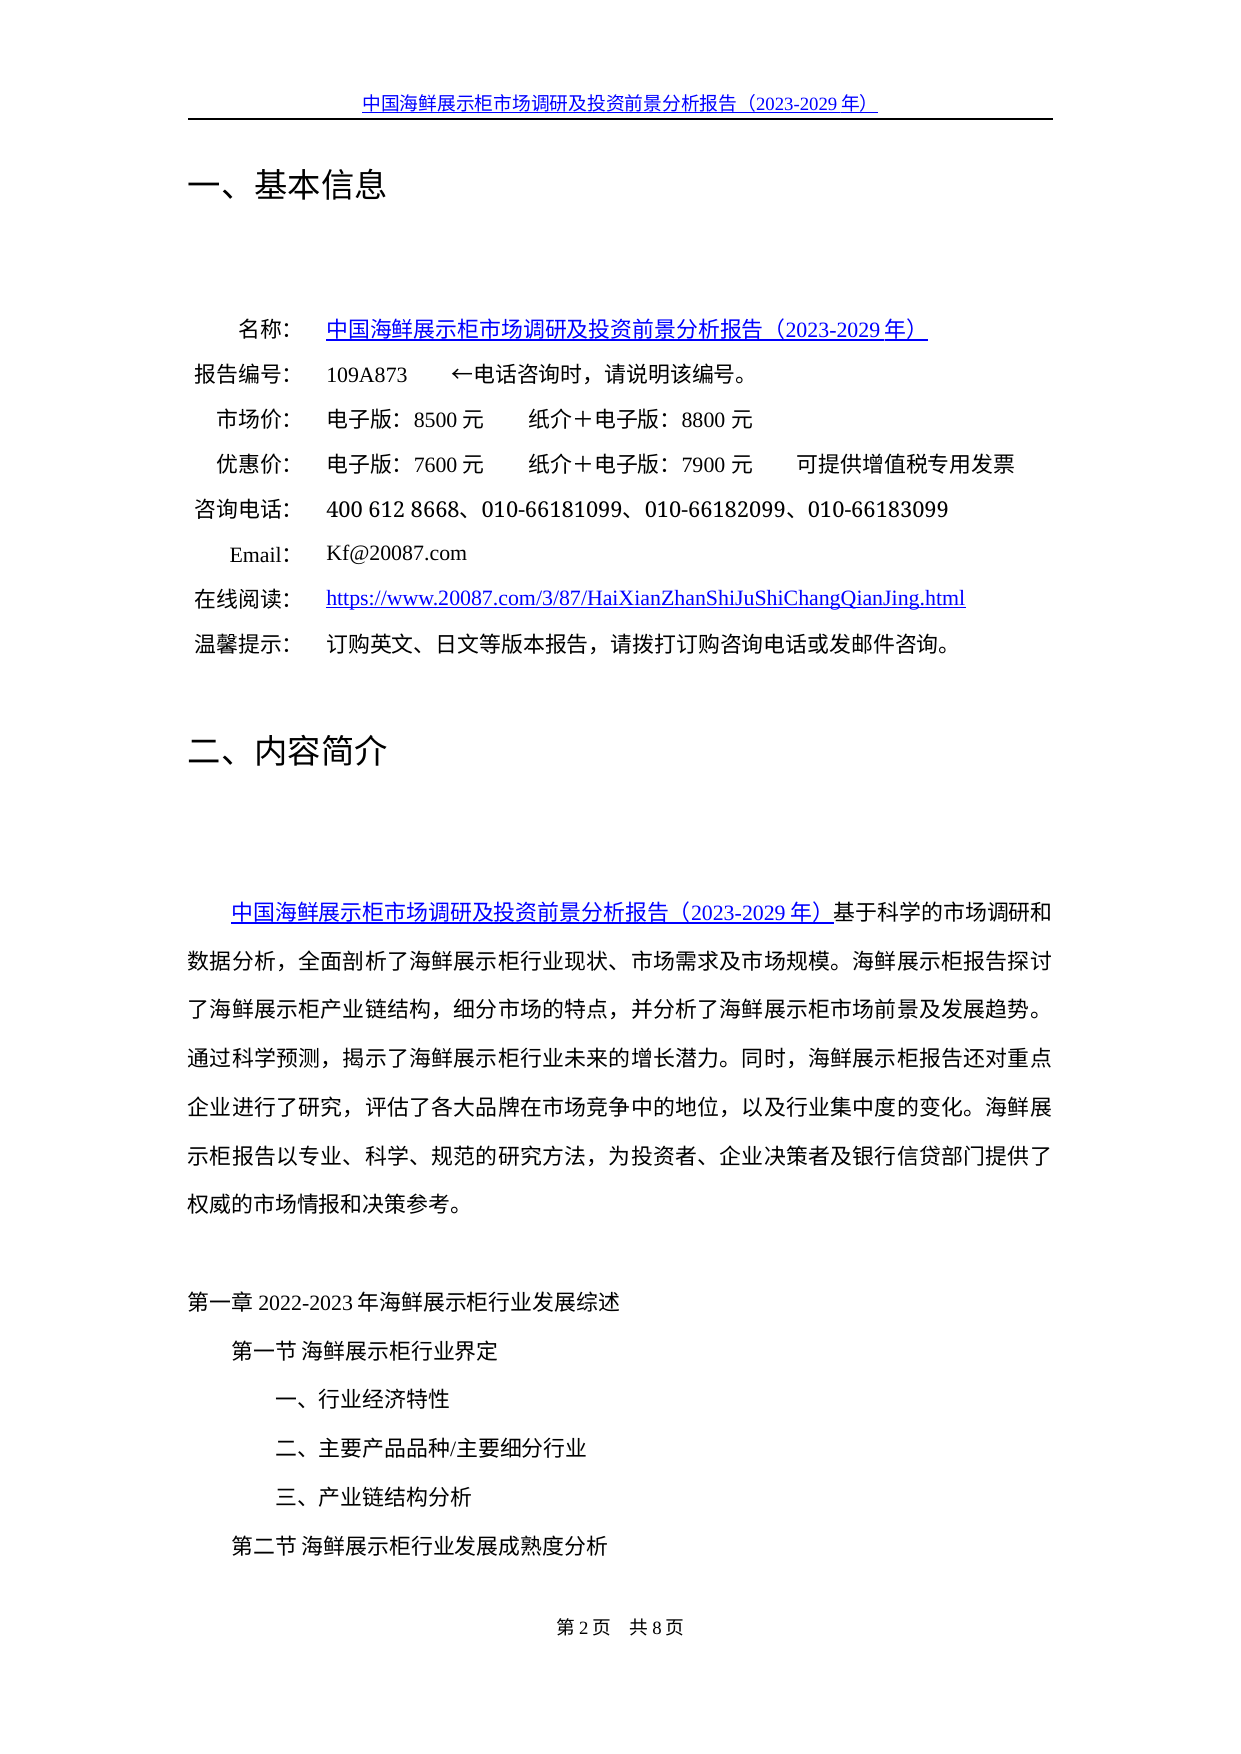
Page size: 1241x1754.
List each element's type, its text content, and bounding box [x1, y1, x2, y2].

title 一、基本信息 [187, 150, 1053, 215]
title 二、内容简介 [187, 717, 1053, 782]
table_cell 优惠价： [167, 447, 315, 492]
table_cell Kf@20087.com [315, 537, 1073, 582]
table_cell Email： [167, 537, 315, 582]
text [187, 894, 1053, 1561]
table_cell 温馨提示： [167, 627, 315, 672]
table_header 中国海鲜展示柜市场调研及投资前景分析报告（2023-2029年） [315, 312, 1073, 357]
table_cell 电子版：8500 元 纸介＋电子版：8800 元 [315, 402, 1073, 447]
table_header 名称： [167, 312, 315, 357]
table_cell 在线阅读： [167, 582, 315, 627]
table_cell [315, 582, 1073, 627]
table_cell 订购英文、日文等版本报告，请拨打订购咨询电话或发邮件咨询。 [315, 627, 1073, 672]
table_cell 电子版：7600 元 纸介＋电子版：7900 元 可提供增值税专用发票 [315, 447, 1073, 492]
table_cell 报告编号： [167, 357, 315, 402]
table_cell 400 612 8668、010-66181099、010-66182099、010-66183099 [315, 492, 1073, 537]
table_cell 咨询电话： [167, 492, 315, 537]
table_cell 109A873 ←电话咨询时，请说明该编号。 [315, 357, 1073, 402]
table_cell 市场价： [167, 402, 315, 447]
